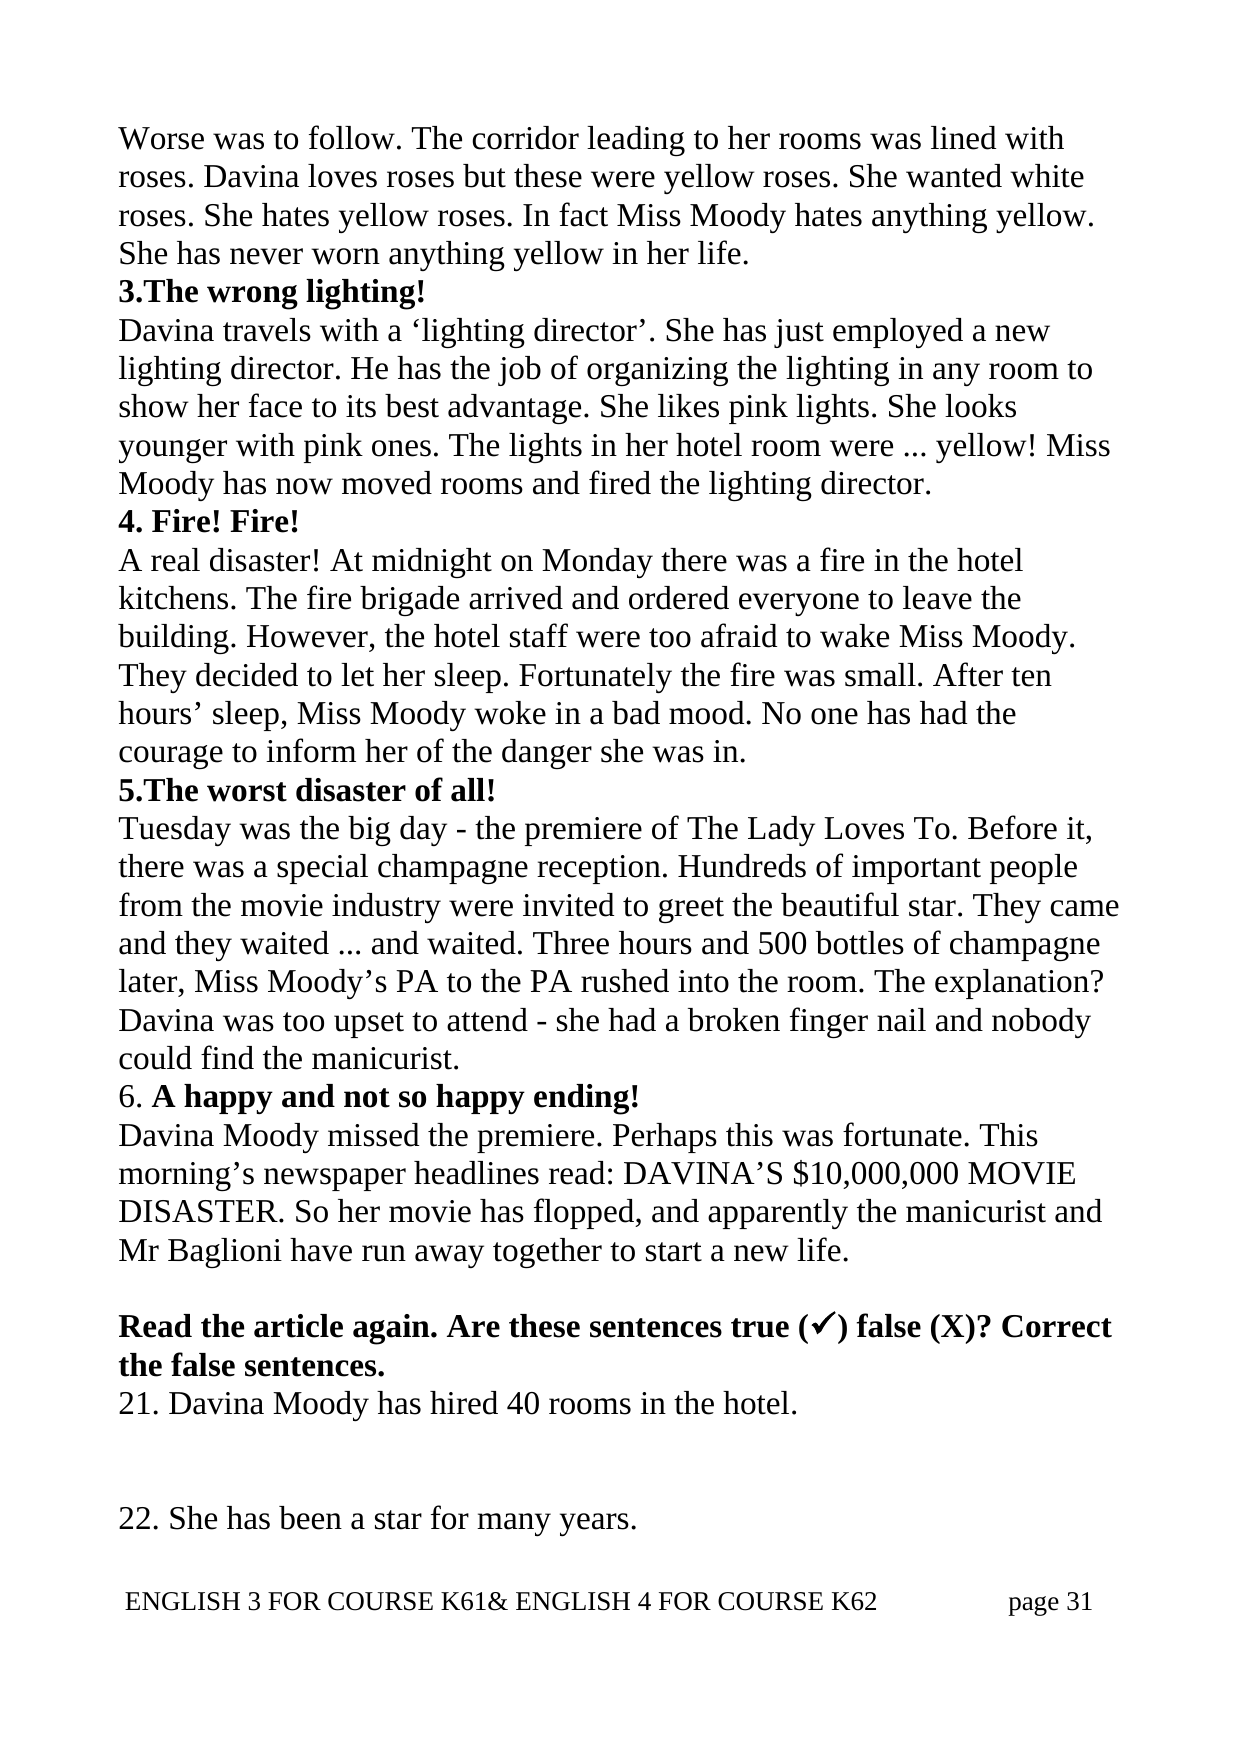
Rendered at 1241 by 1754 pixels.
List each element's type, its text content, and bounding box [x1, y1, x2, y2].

text 5.The worst disaster of all! [118, 770, 1122, 808]
text 4. Fire! Fire! [118, 501, 1122, 540]
text 3.The wrong lighting! [118, 271, 1122, 310]
text Davina Moody missed the premiere. Perhaps this was fortunate. This morning’s newspaper headlines read: DAVINA’S $10,000,000 MOVIE DISASTER. So her movie has flopped, and apparently the manicurist and Mr Baglioni have run away together to start a new life. [118, 1115, 1122, 1268]
text Worse was to follow. The corridor leading to her rooms was lined with roses. Davina loves roses but these were yellow roses. She wanted white roses. She hates yellow roses. In fact Miss Moody hates anything yellow. She has never worn anything yellow in her life. [118, 118, 1122, 271]
text Tuesday was the big day - the premiere of The Lady Loves To. Before it, there was a special champagne reception. Hundreds of important people from the movie industry were invited to greet the beautiful star. They came and they waited ... and waited. Three hours and 500 bottles of champagne later, Miss Moody’s PA to the PA rushed into the room. The explanation? Davina was too upset to attend - she had a broken finger nail and nobody could find the manicurist. [118, 808, 1122, 1076]
text 22. She has been a star for many years. [118, 1498, 1122, 1536]
text Davina travels with a ‘lighting director’. She has just employed a new lighting director. He has the job of organizing the lighting in any room to show her face to its best advantage. She likes pink lights. She looks younger with pink ones. The lights in her hotel room were ... yellow! Miss Moody has now moved rooms and fired the lighting director. [118, 310, 1122, 501]
text 21. Davina Moody has hired 40 rooms in the hotel. [118, 1383, 1122, 1421]
text A real disaster! At midnight on Monday there was a fire in the hotel kitchens. The fire brigade arrived and ordered everyone to leave the building. However, the hotel staff were too afraid to wake Miss Moody. They decided to let her sleep. Fortunately the fire was small. After ten hours’ sleep, Miss Moody woke in a bad mood. No one has had the courage to inform her of the danger she was in. [118, 540, 1122, 770]
text Read the article again. Are these sentences true () false (X)? Correct the false sentences. [118, 1306, 1122, 1383]
text 6. A happy and not so happy ending! [118, 1076, 1122, 1115]
